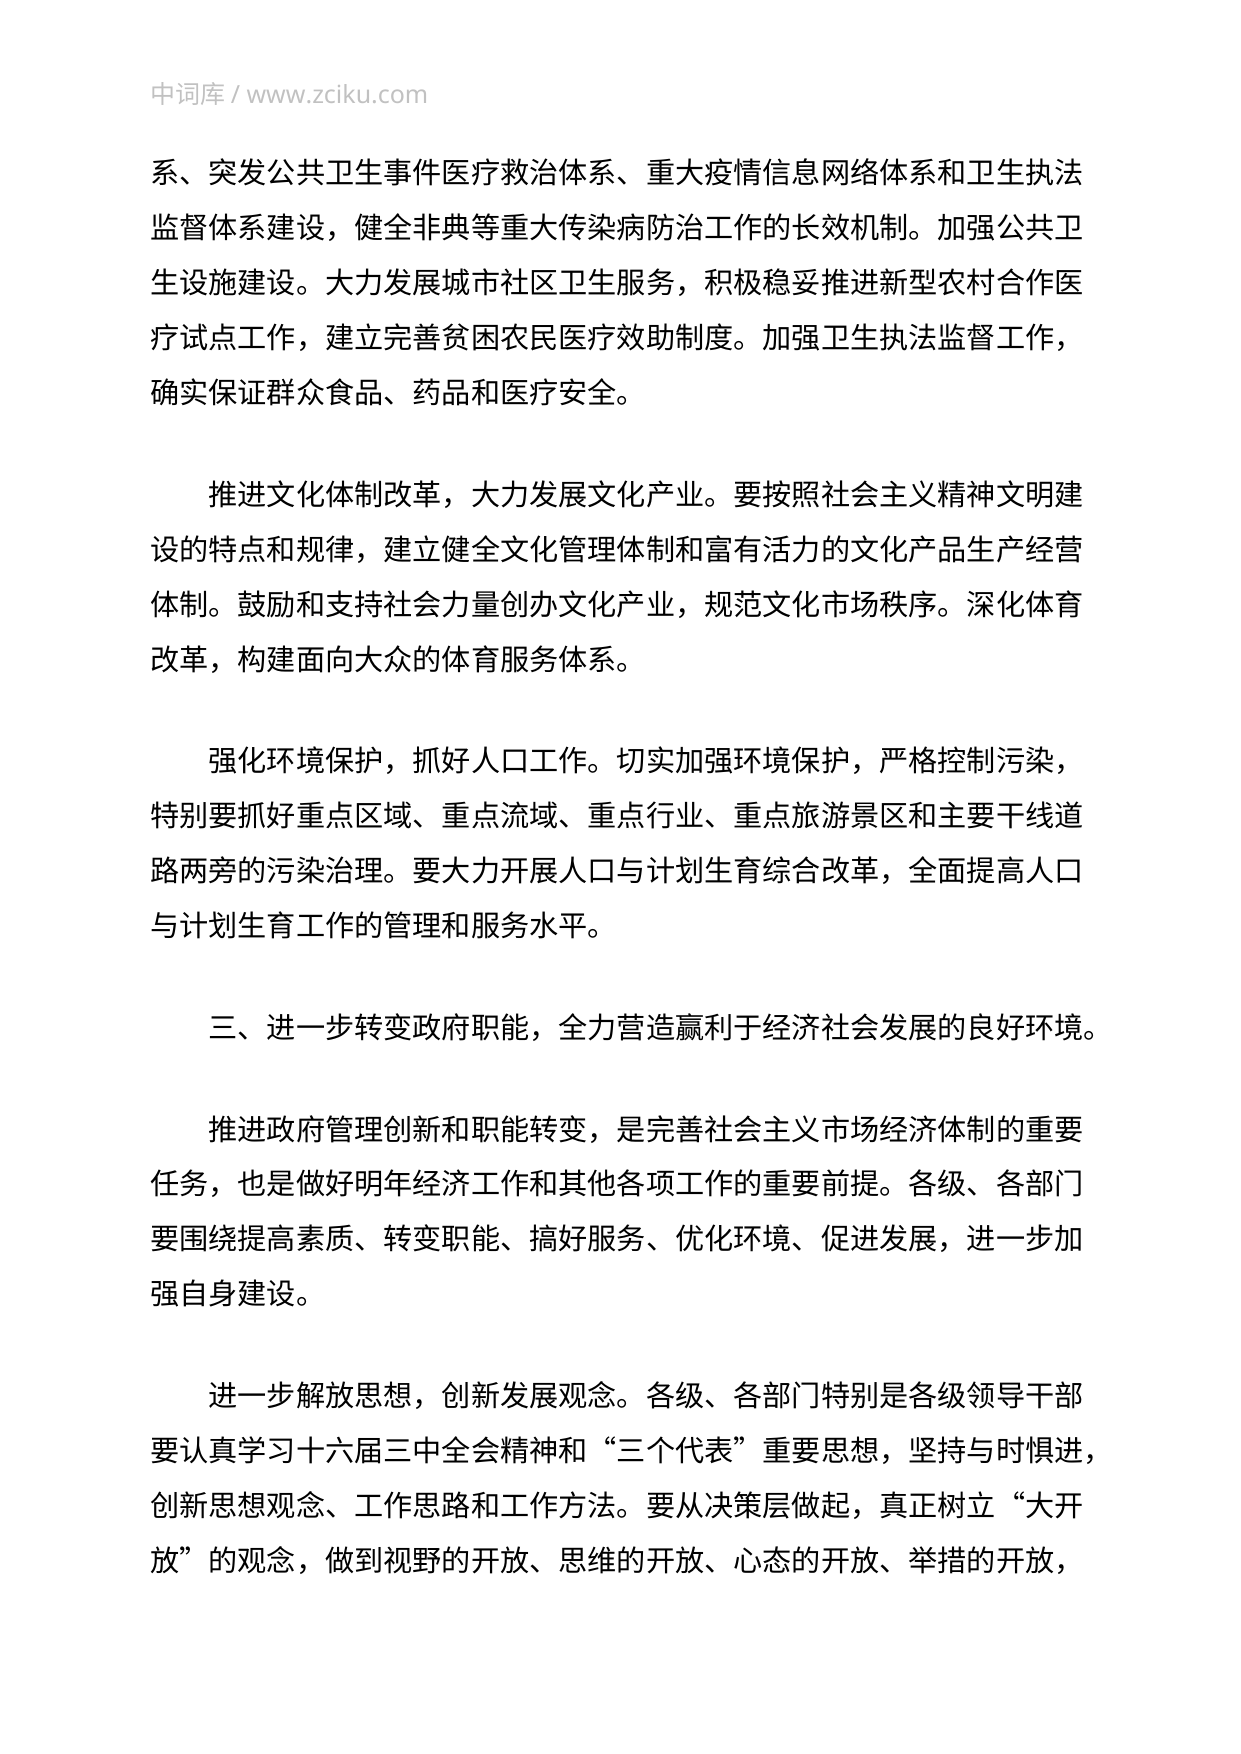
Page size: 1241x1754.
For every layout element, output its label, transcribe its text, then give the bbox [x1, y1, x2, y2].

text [150, 150, 1090, 412]
text 推进文化体制改革，大力发展文化产业。要按照社会主义精神文明建设的特点和规律，建立健全文化管理体制和富有活力的文化产品生产经营体制。鼓励和支持社会力量创办文化产业，规范文化市场秩序。深化体育改革，构建面向大众的体育服务体系。 [150, 471, 1090, 678]
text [150, 1372, 1090, 1579]
text 强化环境保护，抓好人口工作。切实加强环境保护，严格控制污染，特别要抓好重点区域、重点流域、重点行业、重点旅游景区和主要干线道路两旁的污染治理。要大力开展人口与计划生育综合改革，全面提高人口与计划生育工作的管理和服务水平。 [150, 738, 1090, 945]
text 三、进一步转变政府职能，全力营造赢利于经济社会发展的良好环境。 [150, 1004, 1090, 1047]
text 推进政府管理创新和职能转变，是完善社会主义市场经济体制的重要任务，也是做好明年经济工作和其他各项工作的重要前提。各级、各部门要围绕提高素质、转变职能、搞好服务、优化环境、促进发展，进一步加强自身建设。 [150, 1106, 1090, 1313]
